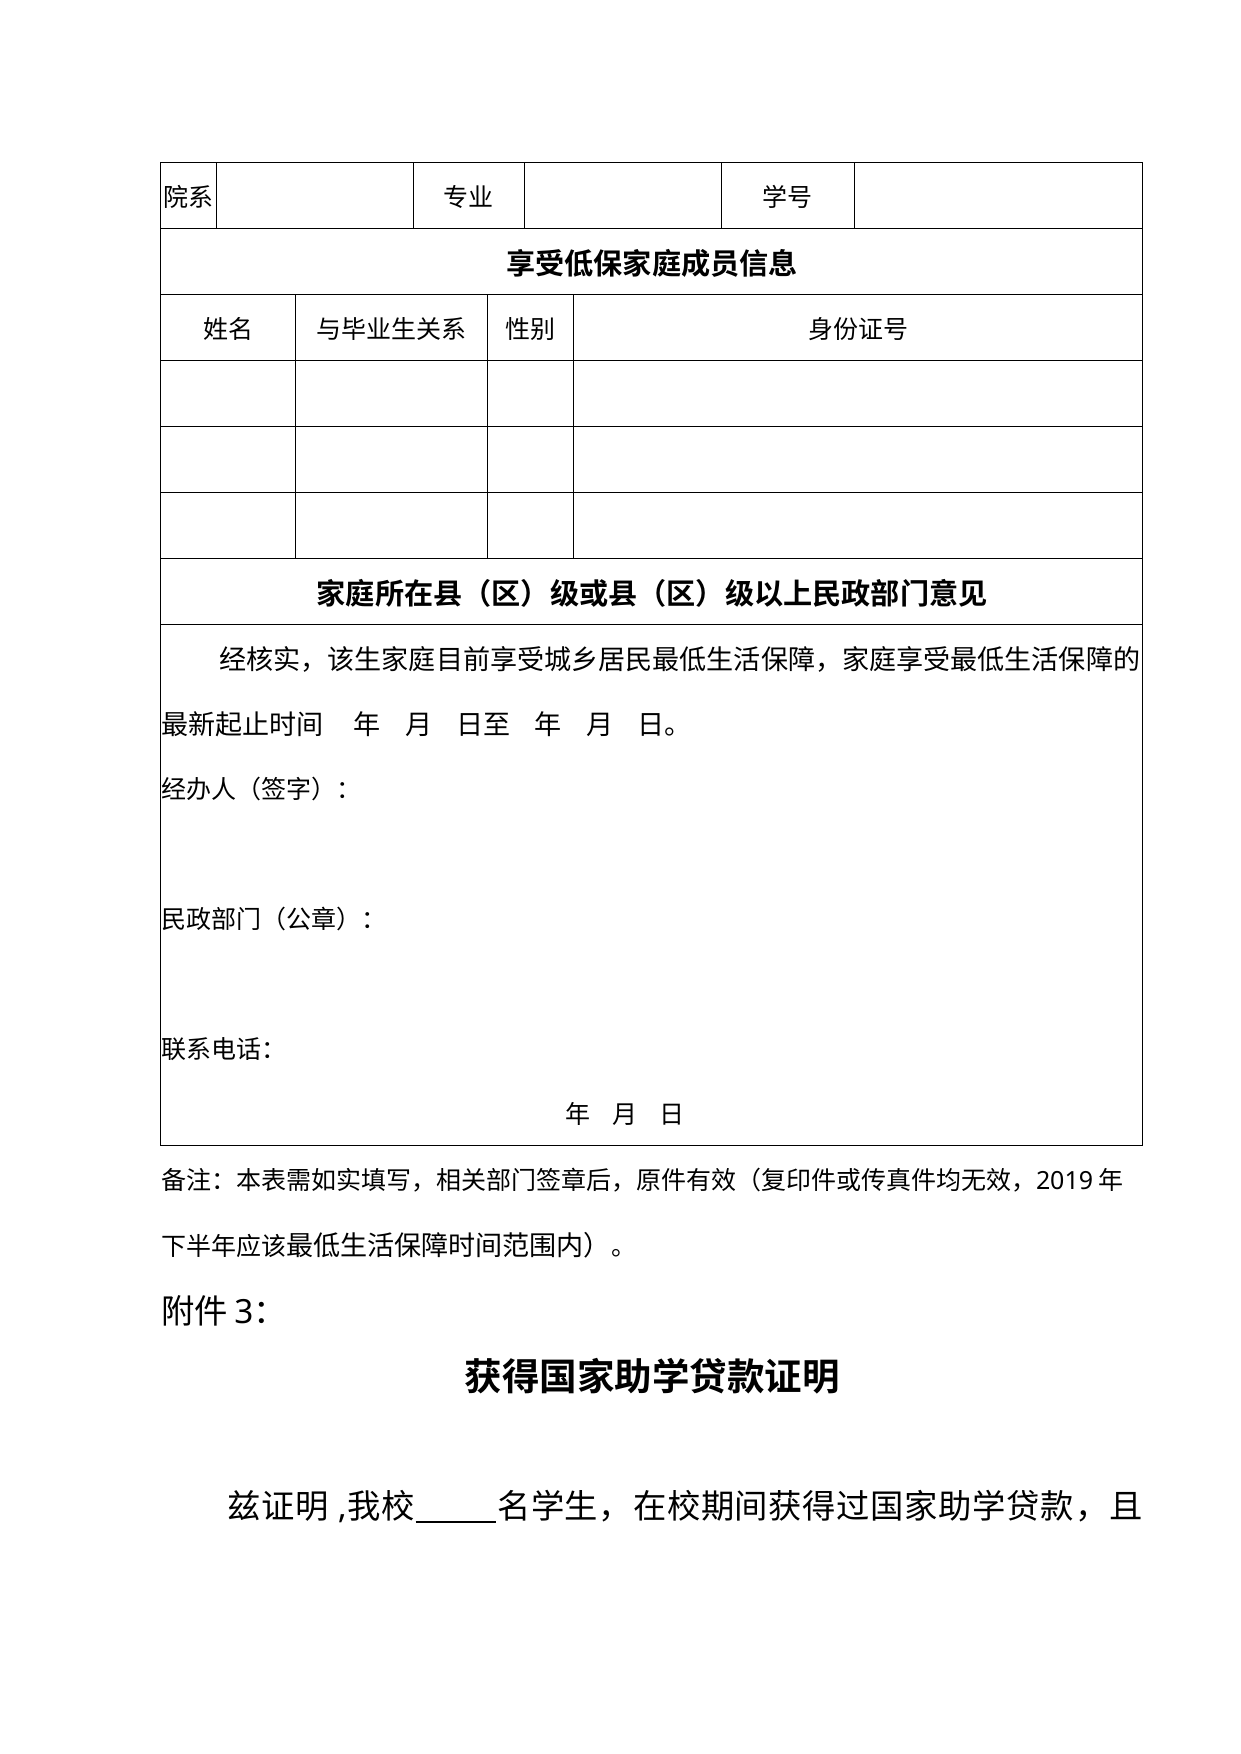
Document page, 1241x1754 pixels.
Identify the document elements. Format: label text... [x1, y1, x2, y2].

table_cell [296, 427, 487, 492]
table_cell 身份证号 [574, 295, 1142, 360]
table_cell [574, 427, 1142, 492]
table_cell [574, 361, 1142, 426]
table_cell [488, 493, 573, 558]
table_cell 与毕业生关系 [296, 295, 487, 360]
table_cell 经核实，该生家庭目前享受城乡居民最低生活保障，家庭享受最低生活保障的最新起止时间 年 月 日至 年 月 日。 经办人（签字）： 民政部门（公章）： 联系电话： 年 月 日 [161, 625, 1142, 1145]
table_cell 性别 [488, 295, 573, 360]
table_cell 姓名 [161, 295, 295, 360]
table_cell 备注：本表需如实填写，相关部门签章后，原件有效（复印件或传真件均无效，2019年下半年应该最低生活保障时间范围内）。 [161, 1146, 1143, 1276]
table_cell 享受低保家庭成员信息 [161, 229, 1142, 294]
table_cell [161, 361, 295, 426]
table_cell 专业 [414, 163, 524, 228]
table_cell [296, 361, 487, 426]
table_cell [488, 427, 573, 492]
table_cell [161, 1276, 1143, 1536]
table_cell 院系 [161, 163, 216, 228]
table_cell [161, 493, 295, 558]
table_cell 家庭所在县（区）级或县（区）级以上民政部门意见 [161, 559, 1142, 624]
table_cell [525, 163, 721, 228]
table_cell 学号 [722, 163, 854, 228]
table_cell [574, 493, 1142, 558]
table_cell [161, 427, 295, 492]
table_cell [217, 163, 413, 228]
table_cell [296, 493, 487, 558]
table_cell [855, 163, 1142, 228]
table_cell [488, 361, 573, 426]
